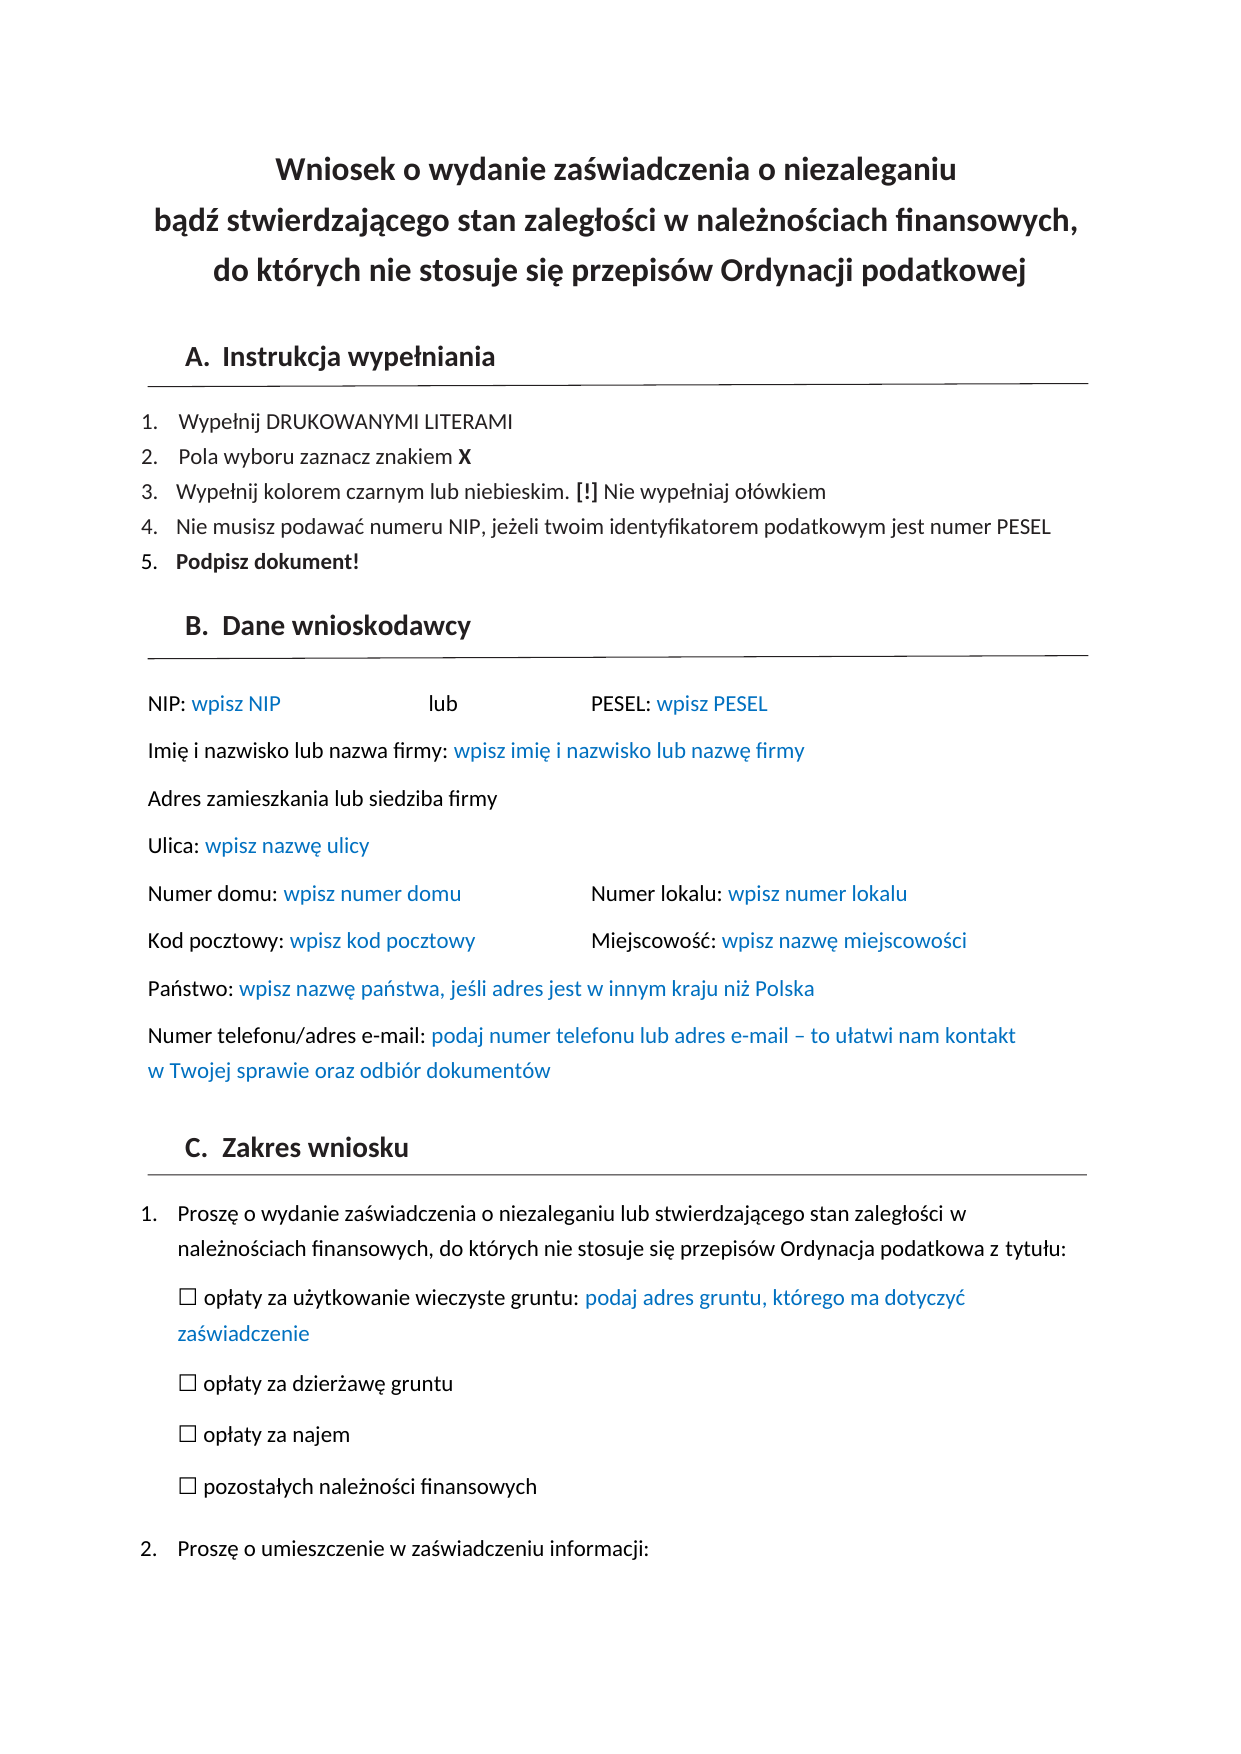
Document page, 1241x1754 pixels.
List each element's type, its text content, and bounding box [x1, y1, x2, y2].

text Adres zamieszkania lub siedziba firmy [148, 784, 1092, 812]
list Dane wnioskodawcy [185, 607, 1092, 643]
text Kod pocztowy: Miejscowość: [148, 927, 1092, 955]
list Proszę o umieszczenie w zaświadczeniu informacji: [140, 1534, 1092, 1562]
text Ulica: [148, 832, 1092, 860]
text opłaty za dzierżawę gruntu [177, 1367, 1092, 1398]
text Numer telefonu/adres e-mail: [148, 1022, 1092, 1085]
text NIP: lub PESEL: [148, 689, 1092, 717]
text opłaty za użytkowanie wieczyste gruntu: [177, 1281, 1092, 1347]
text opłaty za najem [177, 1418, 1092, 1450]
list Wypełnij DRUKOWANYMI LITERAMI [141, 407, 1092, 435]
list Wypełnij kolorem czarnym lub niebieskim. [!] Nie wypełniaj ołówkiem [141, 477, 1092, 505]
list Nie musisz podawać numeru NIP, jeżeli twoim identyfikatorem podatkowym jest numer PESEL [141, 512, 1092, 540]
subtitle Wniosek o wydanie zaświadczenia o niezaleganiu bądź stwierdzającego stan zaległości w należnościach finansowych, do których nie stosuje się przepisów Ordynacji podatkowej [148, 148, 1092, 290]
list Pola wyboru zaznacz znakiem X [141, 442, 1092, 470]
list Proszę o wydanie zaświadczenia o niezaleganiu lub stwierdzającego stan zaległości w należnościach finansowych, do których nie stosuje się przepisów Ordynacja podatkowa z tytułu: [140, 1199, 1092, 1262]
text Imię i nazwisko lub nazwa firmy: [148, 737, 1092, 765]
list Podpisz dokument! [141, 547, 1092, 575]
list Instrukcja wypełniania [185, 338, 1092, 373]
text Numer domu: Numer lokalu: [148, 879, 1092, 907]
list Zakres wniosku [185, 1129, 1092, 1165]
text pozostałych należności finansowych [177, 1470, 1092, 1501]
text Państwo: [148, 974, 1092, 1002]
